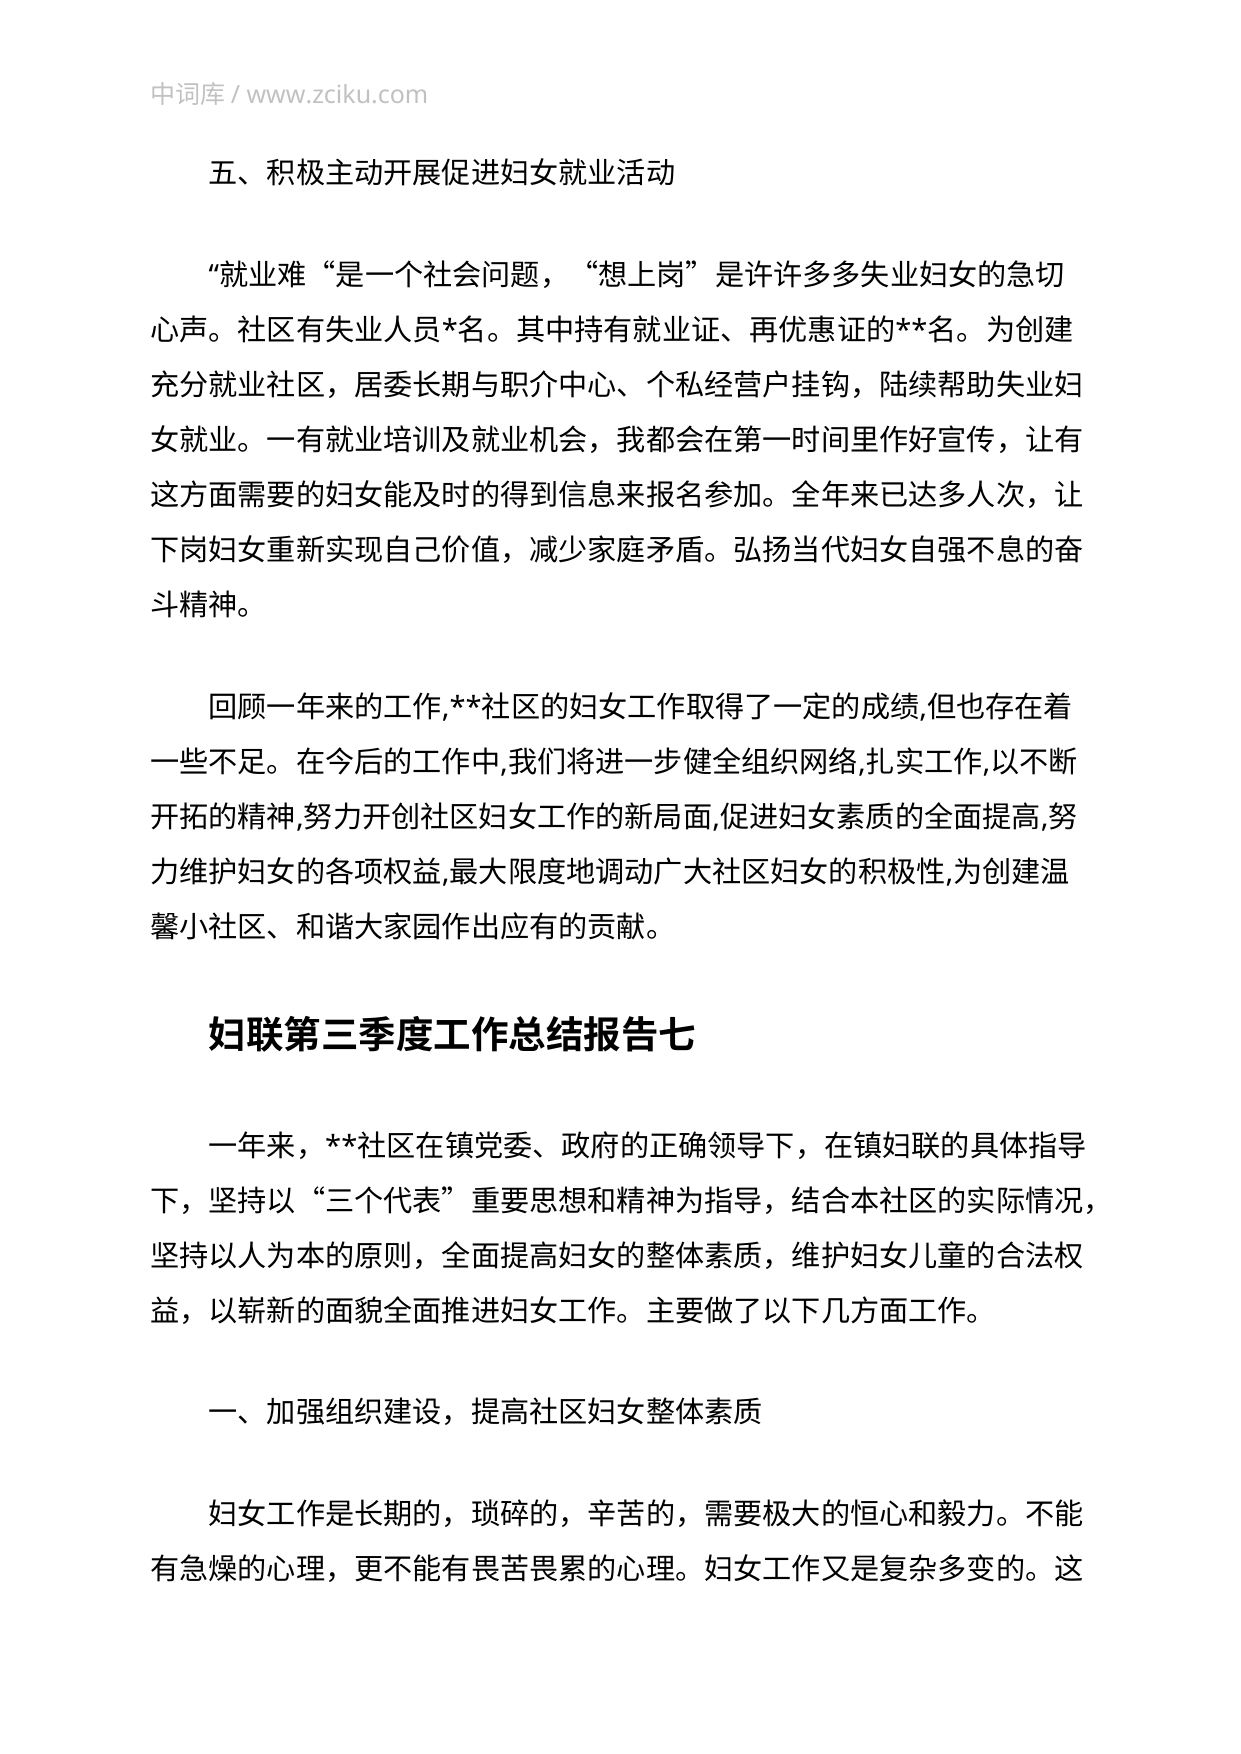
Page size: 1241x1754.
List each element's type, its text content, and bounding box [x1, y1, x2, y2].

text 五、积极主动开展促进妇女就业活动 [150, 150, 1090, 192]
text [150, 1491, 1090, 1588]
text 一、加强组织建设，提高社区妇女整体素质 [150, 1389, 1090, 1431]
text “就业难“是一个社会问题，“想上岗”是许许多多失业妇女的急切心声。社区有失业人员*名。其中持有就业证、再优惠证的**名。为创建充分就业社区，居委长期与职介中心、个私经营户挂钩，陆续帮助失业妇女就业。一有就业培训及就业机会，我都会在第一时间里作好宣传，让有这方面需要的妇女能及时的得到信息来报名参加。全年来已达多人次，让下岗妇女重新实现自己价值，减少家庭矛盾。弘扬当代妇女自强不息的奋斗精神。 [150, 252, 1090, 624]
text 妇联第三季度工作总结报告七 [150, 1005, 1090, 1059]
text 一年来，**社区在镇党委、政府的正确领导下，在镇妇联的具体指导下，坚持以“三个代表”重要思想和精神为指导，结合本社区的实际情况，坚持以人为本的原则，全面提高妇女的整体素质，维护妇女儿童的合法权益，以崭新的面貌全面推进妇女工作。主要做了以下几方面工作。 [150, 1122, 1090, 1329]
text 回顾一年来的工作,**社区的妇女工作取得了一定的成绩,但也存在着一些不足。在今后的工作中,我们将进一步健全组织网络,扎实工作,以不断开拓的精神,努力开创社区妇女工作的新局面,促进妇女素质的全面提高,努力维护妇女的各项权益,最大限度地调动广大社区妇女的积极性,为创建温馨小社区、和谐大家园作出应有的贡献。 [150, 683, 1090, 945]
